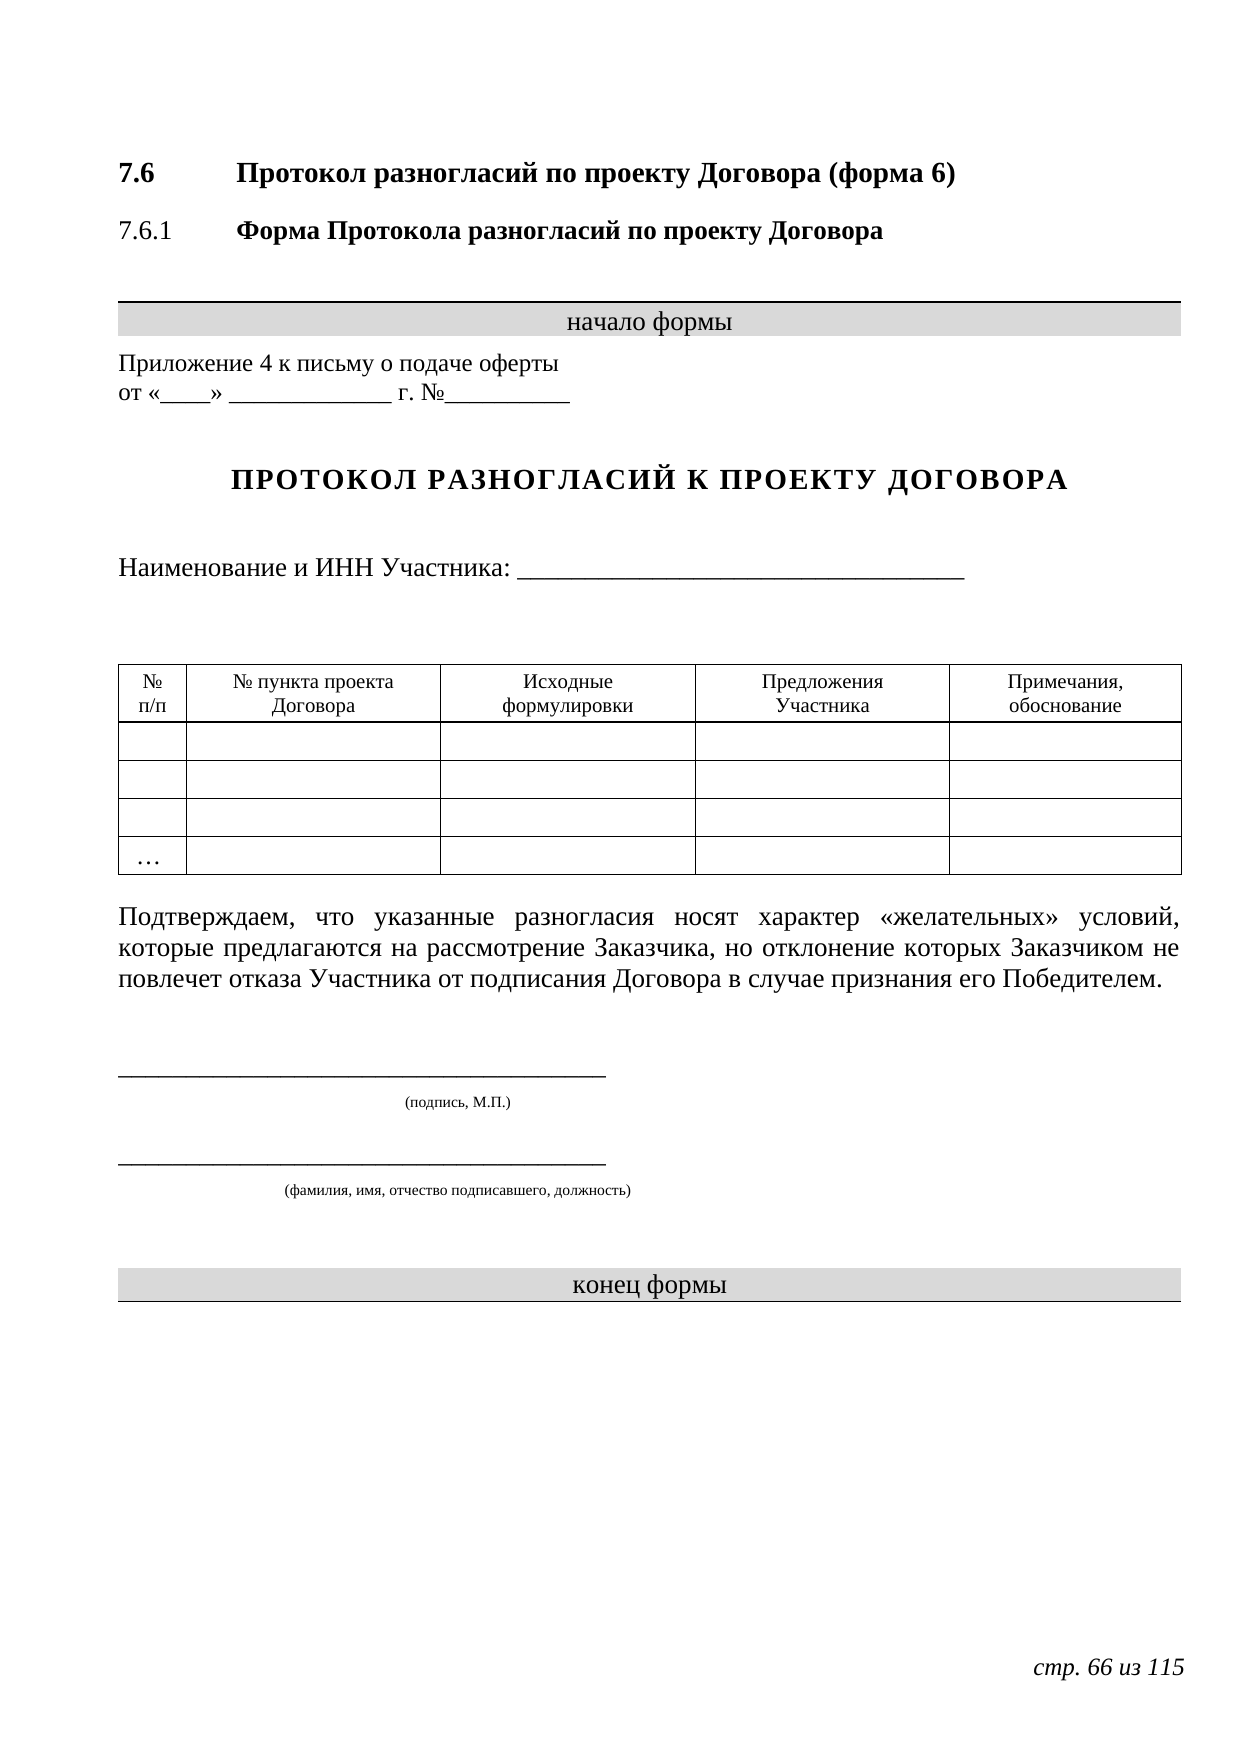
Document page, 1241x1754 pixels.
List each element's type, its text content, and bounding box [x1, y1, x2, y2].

table_cell [441, 761, 695, 798]
table_cell [950, 799, 1181, 836]
text конец формы [118, 1268, 1181, 1301]
table_cell [441, 837, 695, 874]
table_cell [119, 723, 186, 759]
table_cell … [119, 837, 186, 874]
table_header № п/п [119, 665, 186, 721]
table_cell [696, 761, 949, 798]
table_cell [187, 723, 440, 759]
table_cell [187, 799, 440, 836]
table_header № пункта проекта Договора [187, 665, 440, 721]
text ____________________________________ [118, 1137, 1181, 1168]
text ____________________________________ [118, 1049, 1181, 1081]
table_cell [696, 799, 949, 836]
table_cell [950, 723, 1181, 759]
table_header Исходные формулировки [441, 665, 695, 721]
text Подтверждаем, что указанные разногласия носят характер «желательных» условий, которые предлагаются на рассмотрение Заказчика, но отклонение которых Заказчиком не повлечет отказа Участника от подписания Договора в случае признания его Победителем. [118, 900, 1181, 993]
text Форма Протокола разногласий по проекту Договора [118, 214, 1181, 245]
table_header Примечания, обоснование [950, 665, 1181, 721]
table_cell [950, 837, 1181, 874]
table_cell [950, 761, 1181, 798]
table_cell [441, 723, 695, 759]
table_cell [119, 761, 186, 798]
text Протокол разногласий к проекту Договора [118, 462, 1181, 495]
text Приложение 4 к письму о подаче оферты от «____» _____________ г. №__________ [118, 348, 1181, 406]
table_cell [696, 837, 949, 874]
text (фамилия, имя, отчество подписавшего, должность) [118, 1180, 797, 1212]
text Наименование и ИНН Участника: _________________________________ [118, 552, 1181, 583]
table_cell [119, 799, 186, 836]
text начало формы [118, 303, 1181, 336]
table_header Предложения Участника [696, 665, 949, 721]
table_cell [187, 837, 440, 874]
table_cell [187, 761, 440, 798]
table_cell [696, 723, 949, 759]
text (подпись, М.П.) [118, 1093, 797, 1124]
subtitle Протокол разногласий по проекту Договора (форма 6) [118, 156, 1181, 189]
table_cell [441, 799, 695, 836]
